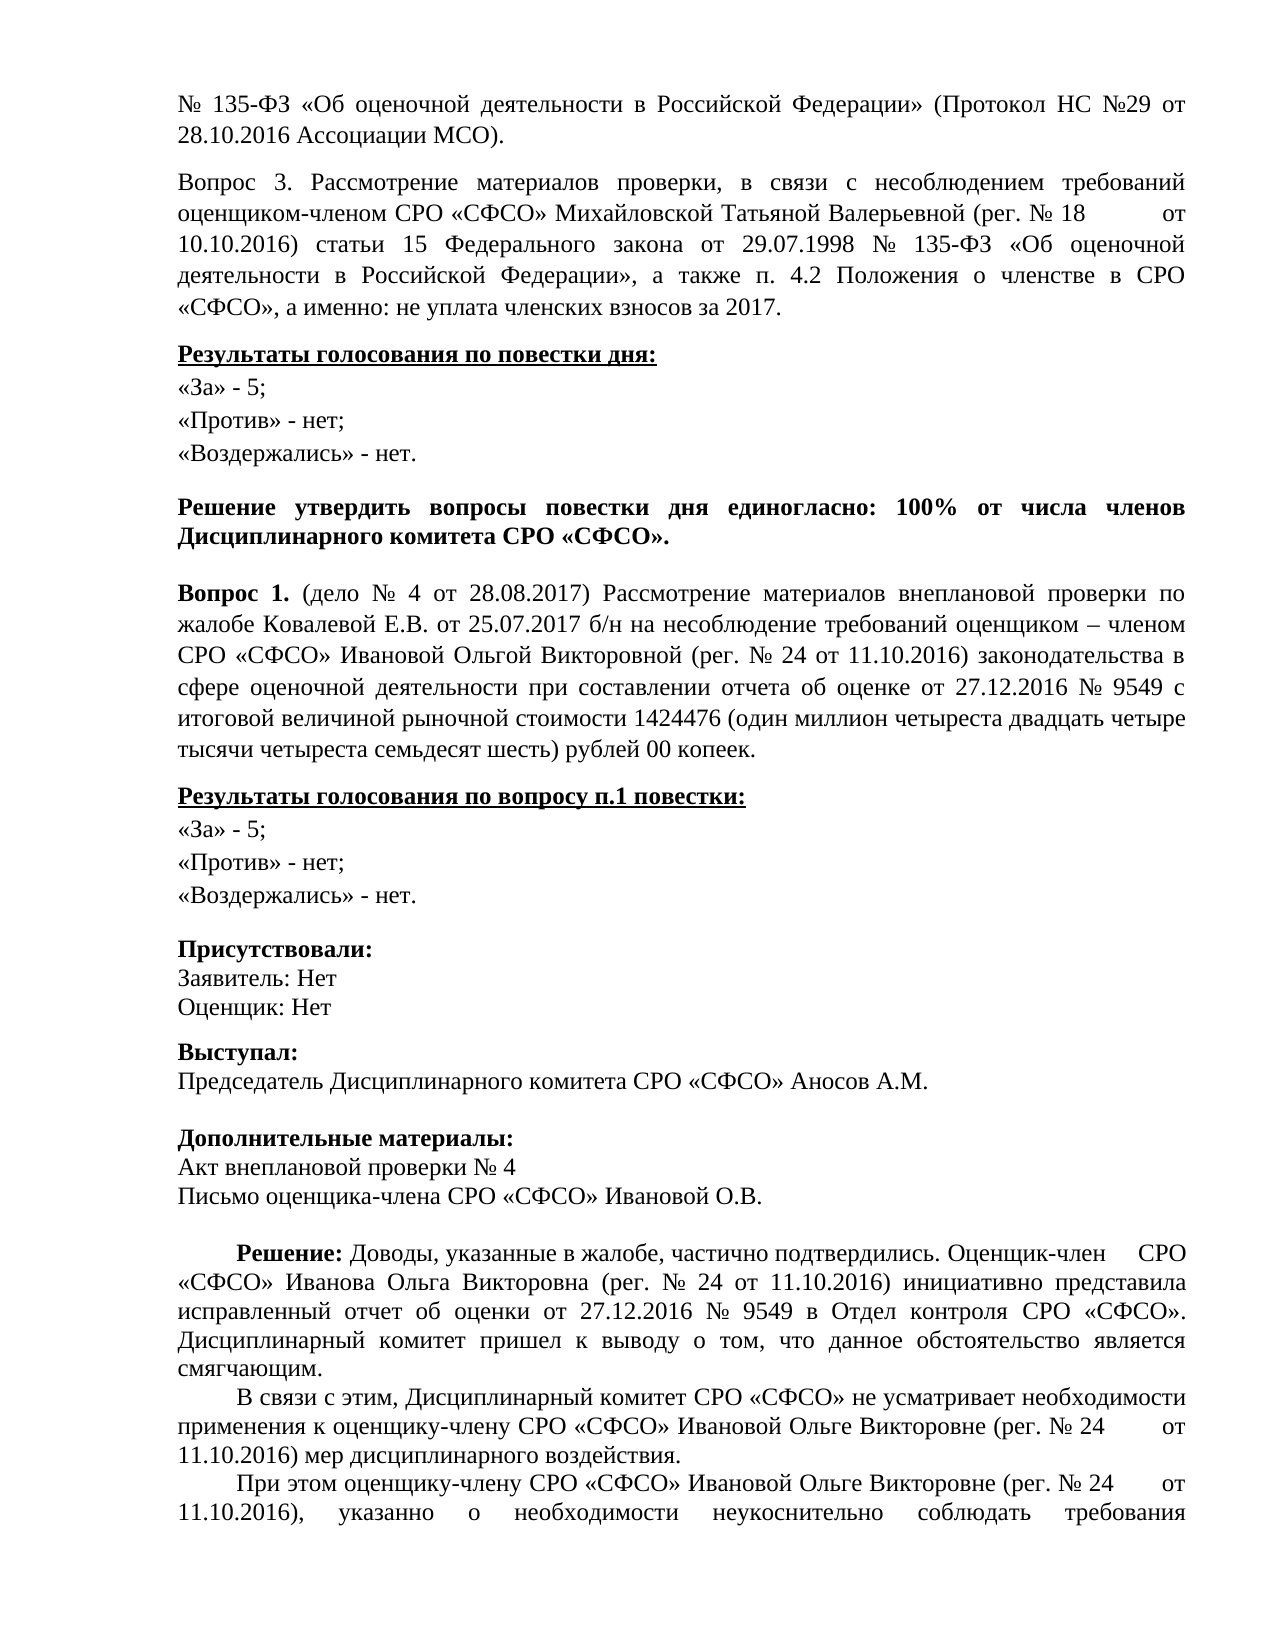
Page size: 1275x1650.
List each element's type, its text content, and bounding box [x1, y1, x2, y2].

list Результаты голосования по повестки дня: [177, 339, 1186, 368]
list «Против» - нет; [177, 847, 1186, 876]
text Оценщик: Нет [177, 992, 1186, 1021]
text Вопрос 3. Рассмотрение материалов проверки, в связи с несоблюдением требований оценщиком-членом СРО «СФСО» Михайловской Татьяной Валерьевной (рег. № 18 от 10.10.2016) статьи 15 Федерального закона от 29.07.1998 № 135-ФЗ «Об оценочной деятельности в Российской Федерации», а также п. 4.2 Положения о членстве в СРО «СФСО», а именно: не уплата членских взносов за 2017. [177, 167, 1186, 320]
text Решение: Доводы, указанные в жалобе, частично подтвердились. Оценщик-член СРО «СФСО» Иванова Ольга Викторовна (рег. № 24 от 11.10.2016) инициативно представила исправленный отчет об оценки от 27.12.2016 № 9549 в Отдел контроля СРО «СФСО». Дисциплинарный комитет пришел к выводу о том, что данное обстоятельство является смягчающим. [177, 1238, 1186, 1382]
list Результаты голосования по вопросу п.1 повестки: [177, 781, 1186, 810]
text Решение утвердить вопросы повестки дня единогласно: 100% от числа членов Дисциплинарного комитета СРО «СФСО». [177, 492, 1186, 550]
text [177, 1468, 1186, 1526]
text Заявитель: Нет [177, 963, 1186, 992]
list «За» - 5; [177, 814, 1186, 843]
text Акт внеплановой проверки № 4 [177, 1152, 1186, 1181]
text Дополнительные материалы: [177, 1123, 1186, 1152]
text Вопрос 1. (дело № 4 от 28.08.2017) Рассмотрение материалов внеплановой проверки по жалобе Ковалевой Е.В. от 25.07.2017 б/н на несоблюдение требований оценщиком – членом СРО «СФСО» Ивановой Ольгой Викторовной (рег. № 24 от 11.10.2016) законодательства в сфере оценочной деятельности при составлении отчета об оценке от 27.12.2016 № 9549 с итоговой величиной рыночной стоимости 1424476 (один миллион четыреста двадцать четыре тысячи четыреста семьдесят шесть) рублей 00 копеек. [177, 578, 1186, 762]
text Председатель Дисциплинарного комитета СРО «СФСО» Аносов А.М. [177, 1066, 1186, 1095]
list «Воздержались» - нет. [177, 438, 1186, 467]
text Присутствовали: [177, 934, 1186, 963]
list «Против» - нет; [177, 405, 1186, 434]
text Письмо оценщика-члена СРО «СФСО» Ивановой О.В. [177, 1181, 1186, 1210]
text Выступал: [177, 1037, 1186, 1066]
list «За» - 5; [177, 372, 1186, 401]
text В связи с этим, Дисциплинарный комитет СРО «СФСО» не усматривает необходимости применения к оценщику-члену СРО «СФСО» Ивановой Ольге Викторовне (рег. № 24 от 11.10.2016) мер дисциплинарного воздействия. [177, 1382, 1186, 1468]
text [177, 89, 1186, 148]
list «Воздержались» - нет. [177, 880, 1186, 909]
